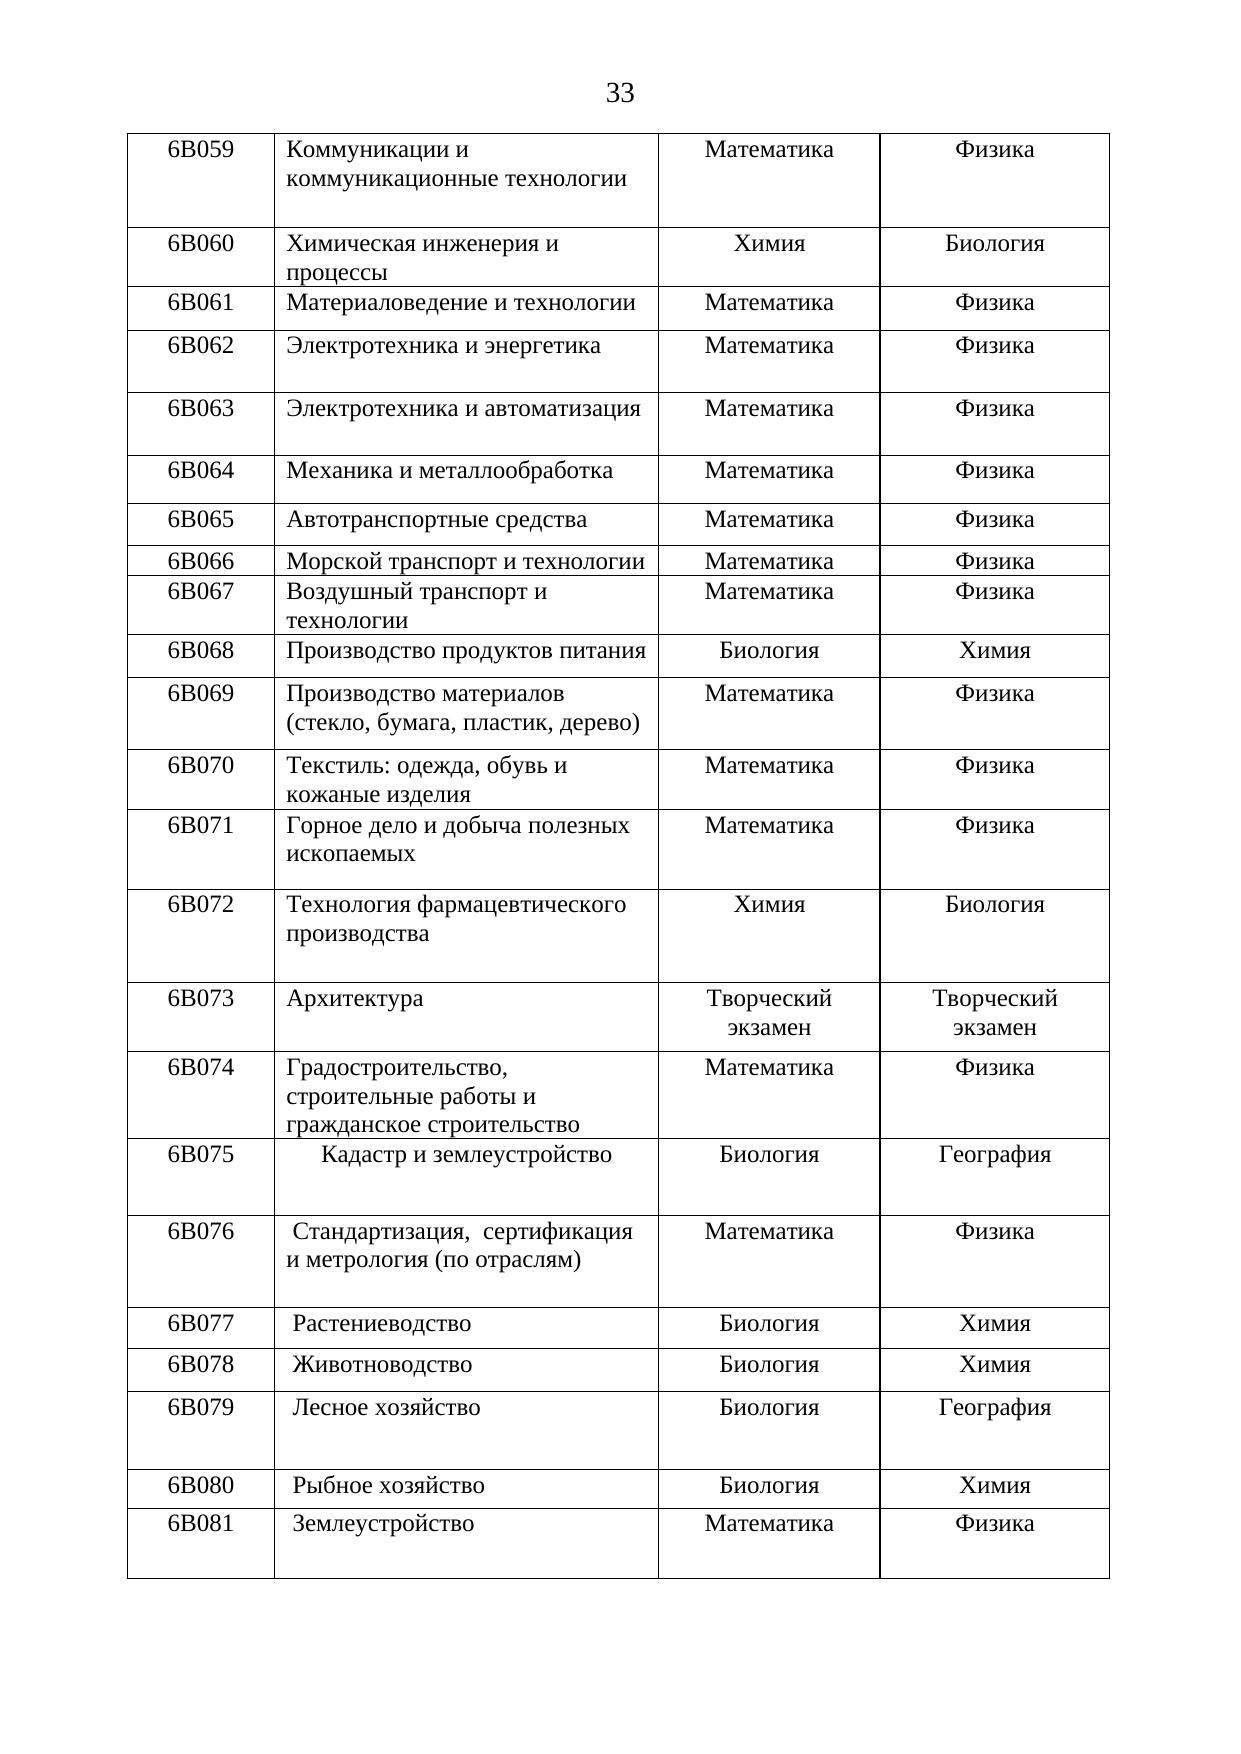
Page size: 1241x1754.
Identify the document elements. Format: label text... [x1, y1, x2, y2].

table_cell Математика [659, 1052, 879, 1138]
table_cell Морской транспорт и технологии [275, 546, 658, 575]
table_cell Математика [659, 1509, 879, 1578]
table_cell 6В059 [128, 134, 274, 227]
table_cell Математика [659, 393, 879, 454]
table_cell Математика [659, 456, 879, 503]
table_cell Математика [659, 1216, 879, 1307]
table_cell Физика [881, 1509, 1109, 1578]
table_cell Горное дело и добыча полезных ископаемых [275, 810, 658, 888]
table_cell 6В062 [128, 331, 274, 392]
table_cell Биология [659, 1470, 879, 1507]
table_cell Физика [881, 750, 1109, 809]
table_cell Биология [659, 1349, 879, 1391]
table_cell Биология [659, 1139, 879, 1215]
table_cell Математика [659, 504, 879, 545]
table_cell Биология [659, 1392, 879, 1469]
table_cell Физика [881, 576, 1109, 634]
table_cell Физика [881, 393, 1109, 454]
table_cell Химия [881, 635, 1109, 677]
table_cell Физика [881, 678, 1109, 749]
table_cell Математика [659, 134, 879, 227]
table_cell Автотранспортные средства [275, 504, 658, 545]
table_cell Архитектура [275, 983, 658, 1051]
table_cell Творческий экзамен [659, 983, 879, 1051]
table_cell 6В068 [128, 635, 274, 677]
table_cell Математика [659, 331, 879, 392]
table_cell Физика [881, 504, 1109, 545]
table_cell География [881, 1392, 1109, 1469]
table_cell 6В075 [128, 1139, 274, 1215]
table_cell Математика [659, 678, 879, 749]
table_cell Воздушный транспорт и технологии [275, 576, 658, 634]
table_cell Текстиль: одежда, обувь и кожаные изделия [275, 750, 658, 809]
table_cell География [881, 1139, 1109, 1215]
table_cell 6В067 [128, 576, 274, 634]
table_cell Физика [881, 331, 1109, 392]
table_cell Стандартизация, сертификация и метрология (по отраслям) [275, 1216, 658, 1307]
table_cell Физика [881, 1052, 1109, 1138]
table_cell Физика [881, 546, 1109, 575]
table_cell 6В063 [128, 393, 274, 454]
table_cell Растениеводство [275, 1308, 658, 1348]
table_cell Землеустройство [275, 1509, 658, 1578]
table_cell Биология [881, 228, 1109, 286]
table_cell Рыбное хозяйство [275, 1470, 658, 1507]
table_cell Химическая инженерия и процессы [275, 228, 658, 286]
table_cell 6В078 [128, 1349, 274, 1391]
table_cell Биология [881, 890, 1109, 982]
table_cell Градостроительство, строительные работы и гражданское строительство [275, 1052, 658, 1138]
table_cell 6В074 [128, 1052, 274, 1138]
table_cell Химия [659, 228, 879, 286]
table_cell Животноводство [275, 1349, 658, 1391]
table_cell Физика [881, 134, 1109, 227]
table_cell Химия [881, 1349, 1109, 1391]
table_cell Химия [881, 1470, 1109, 1507]
table_cell Физика [881, 287, 1109, 329]
table_cell 6В061 [128, 287, 274, 329]
table_cell Физика [881, 456, 1109, 503]
table_cell Физика [881, 810, 1109, 888]
table_cell 6В066 [128, 546, 274, 575]
table_cell 6В064 [128, 456, 274, 503]
table_cell 6В080 [128, 1470, 274, 1507]
table_cell 6В081 [128, 1509, 274, 1578]
table_cell Механика и металлообработка [275, 456, 658, 503]
table_cell 6В071 [128, 810, 274, 888]
table_cell Производство продуктов питания [275, 635, 658, 677]
table_cell 6В072 [128, 890, 274, 982]
table_cell 6В073 [128, 983, 274, 1051]
table_cell Электротехника и автоматизация [275, 393, 658, 454]
table_cell Математика [659, 287, 879, 329]
table_cell 6В069 [128, 678, 274, 749]
table_cell Математика [659, 576, 879, 634]
table_cell 6В076 [128, 1216, 274, 1307]
table_cell 6В065 [128, 504, 274, 545]
table_cell Лесное хозяйство [275, 1392, 658, 1469]
table_cell Математика [659, 546, 879, 575]
table_cell Биология [659, 635, 879, 677]
table_cell Материаловедение и технологии [275, 287, 658, 329]
table_cell 6В079 [128, 1392, 274, 1469]
table_cell Технология фармацевтического производства [275, 890, 658, 982]
table_cell Химия [659, 890, 879, 982]
table_cell Биология [659, 1308, 879, 1348]
table_cell Физика [881, 1216, 1109, 1307]
table_cell Коммуникации и коммуникационные технологии [275, 134, 658, 227]
table_cell 6В077 [128, 1308, 274, 1348]
table_cell Кадастр и землеустройство [275, 1139, 658, 1215]
table_cell Электротехника и энергетика [275, 331, 658, 392]
table_cell Производство материалов (стекло, бумага, пластик, дерево) [275, 678, 658, 749]
table_cell Математика [659, 810, 879, 888]
table_cell Математика [659, 750, 879, 809]
table_cell Химия [881, 1308, 1109, 1348]
table_cell 6В070 [128, 750, 274, 809]
table_cell 6В060 [128, 228, 274, 286]
table_cell Творческий экзамен [881, 983, 1109, 1051]
